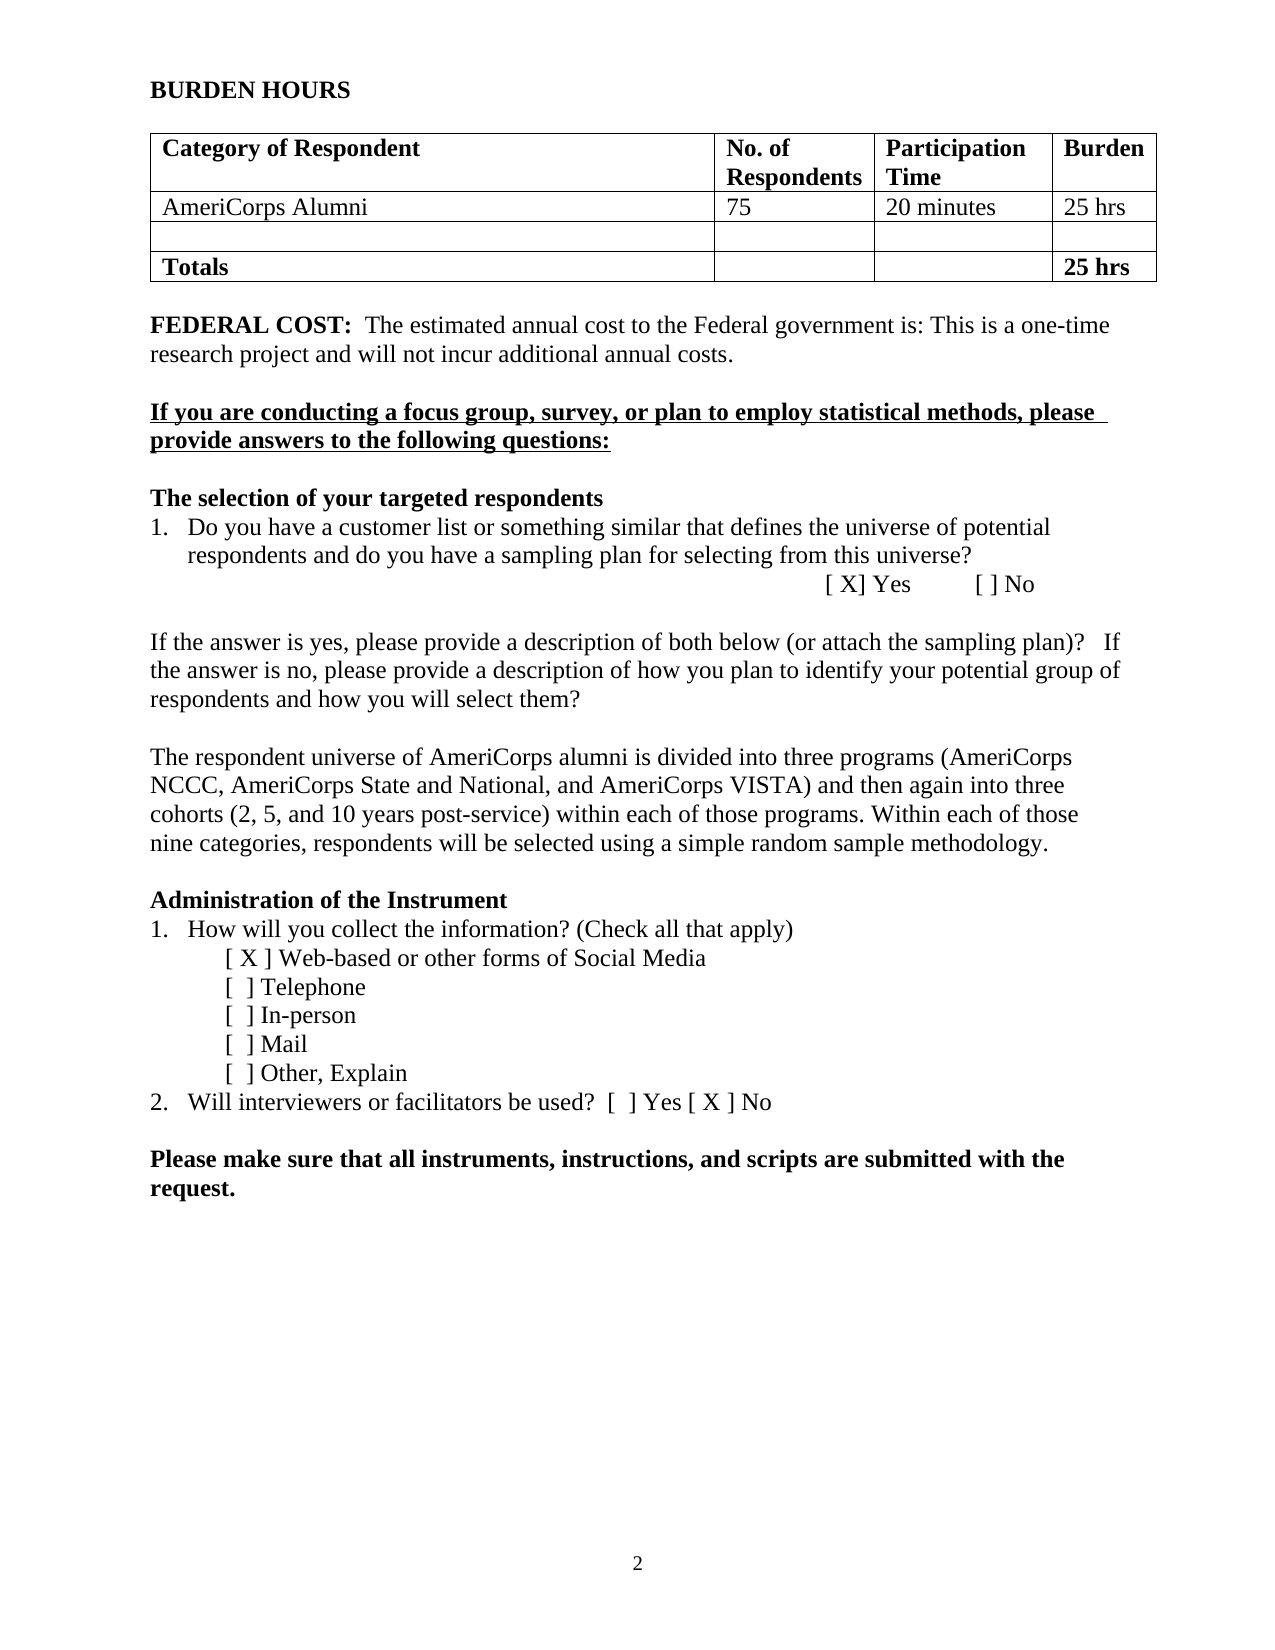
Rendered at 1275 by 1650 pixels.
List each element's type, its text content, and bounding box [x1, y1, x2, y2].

table_cell 25 hrs [1053, 252, 1156, 281]
table_header Category of Respondent [151, 134, 714, 191]
list Will interviewers or facilitators be used? [ ] Yes [ X ] No [150, 1087, 1125, 1116]
list Do you have a customer list or something similar that defines the universe of potential respondents and do you have a sampling plan for selecting from this universe? [ X] Yes [ ] No [150, 512, 1125, 598]
text Administration of the Instrument [150, 886, 1125, 914]
text Please make sure that all instruments, instructions, and scripts are submitted with the request. [150, 1144, 1125, 1202]
text [ ] Telephone [225, 972, 1125, 1001]
text [ ] In-person [225, 1001, 1125, 1029]
table_cell 20 minutes [875, 192, 1052, 221]
table_header Burden [1053, 134, 1156, 191]
table_header No. of Respondents [715, 134, 874, 191]
table_cell 25 hrs [1053, 192, 1156, 221]
table_cell [1053, 222, 1156, 251]
text FEDERAL COST: The estimated annual cost to the Federal government is: This is a one-time research project and will not incur additional annual costs. [150, 311, 1125, 368]
text The respondent universe of AmeriCorps alumni is divided into three programs (AmeriCorps NCCC, AmeriCorps State and National, and AmeriCorps VISTA) and then again into three cohorts (2, 5, and 10 years post-service) within each of those programs. Within each of those nine categories, respondents will be selected using a simple random sample methodology. [150, 742, 1125, 857]
table_cell [715, 252, 874, 281]
text [ X ] Web-based or other forms of Social Media [225, 943, 1125, 972]
text BURDEN HOURS [150, 75, 1125, 104]
text [ ] Mail [225, 1029, 1125, 1058]
text [ ] Other, Explain [225, 1058, 1125, 1087]
table_cell AmeriCorps Alumni [151, 192, 714, 221]
table_header Participation Time [875, 134, 1052, 191]
table_cell [875, 222, 1052, 251]
text The selection of your targeted respondents [150, 483, 1125, 512]
table_cell Totals [151, 252, 714, 281]
table_cell [151, 222, 714, 251]
text If you are conducting a focus group, survey, or plan to employ statistical methods, please provide answers to the following questions: [150, 397, 1125, 454]
text If the answer is yes, please provide a description of both below (or attach the sampling plan)? If the answer is no, please provide a description of how you plan to identify your potential group of respondents and how you will select them? [150, 627, 1125, 713]
table_cell [875, 252, 1052, 281]
table_cell [715, 222, 874, 251]
table_cell 75 [715, 192, 874, 221]
list How will you collect the information? (Check all that apply) [150, 914, 1125, 943]
